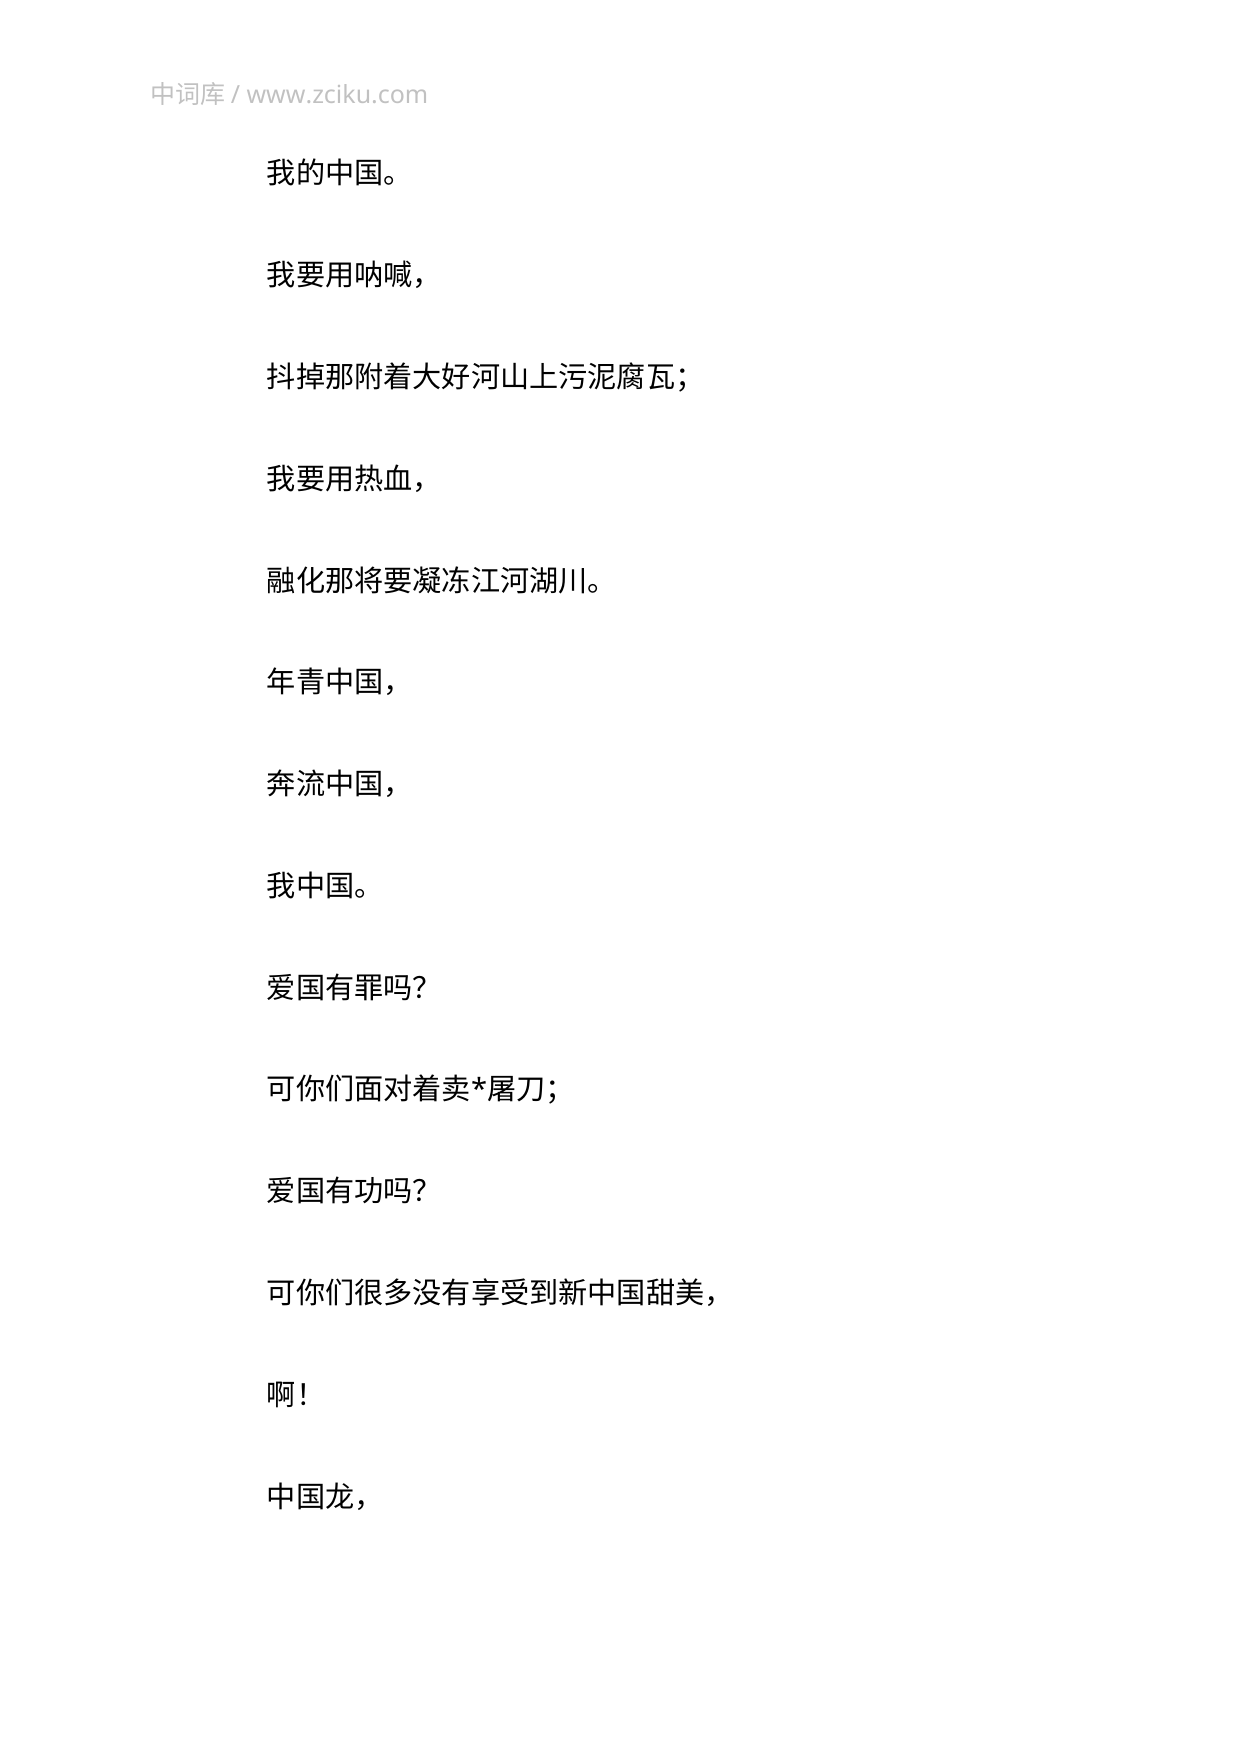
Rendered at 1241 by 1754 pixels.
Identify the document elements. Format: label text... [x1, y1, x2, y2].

text 可你们面对着卖*屠刀； [150, 1066, 1090, 1108]
text 啊！ [150, 1371, 1090, 1414]
text 年青中国， [150, 659, 1090, 701]
text 我要用热血， [150, 455, 1090, 498]
text 我要用呐喊， [150, 252, 1090, 294]
text 可你们很多没有享受到新中国甜美， [150, 1270, 1090, 1312]
text 爱国有功吗？ [150, 1168, 1090, 1210]
text 我的中国。 [150, 150, 1090, 192]
text 抖掉那附着大好河山上污泥腐瓦； [150, 353, 1090, 396]
text 我中国。 [150, 862, 1090, 905]
text 中国龙， [150, 1473, 1090, 1516]
text 融化那将要凝冻江河湖川。 [150, 557, 1090, 599]
text 爱国有罪吗？ [150, 964, 1090, 1006]
text 奔流中国， [150, 761, 1090, 803]
